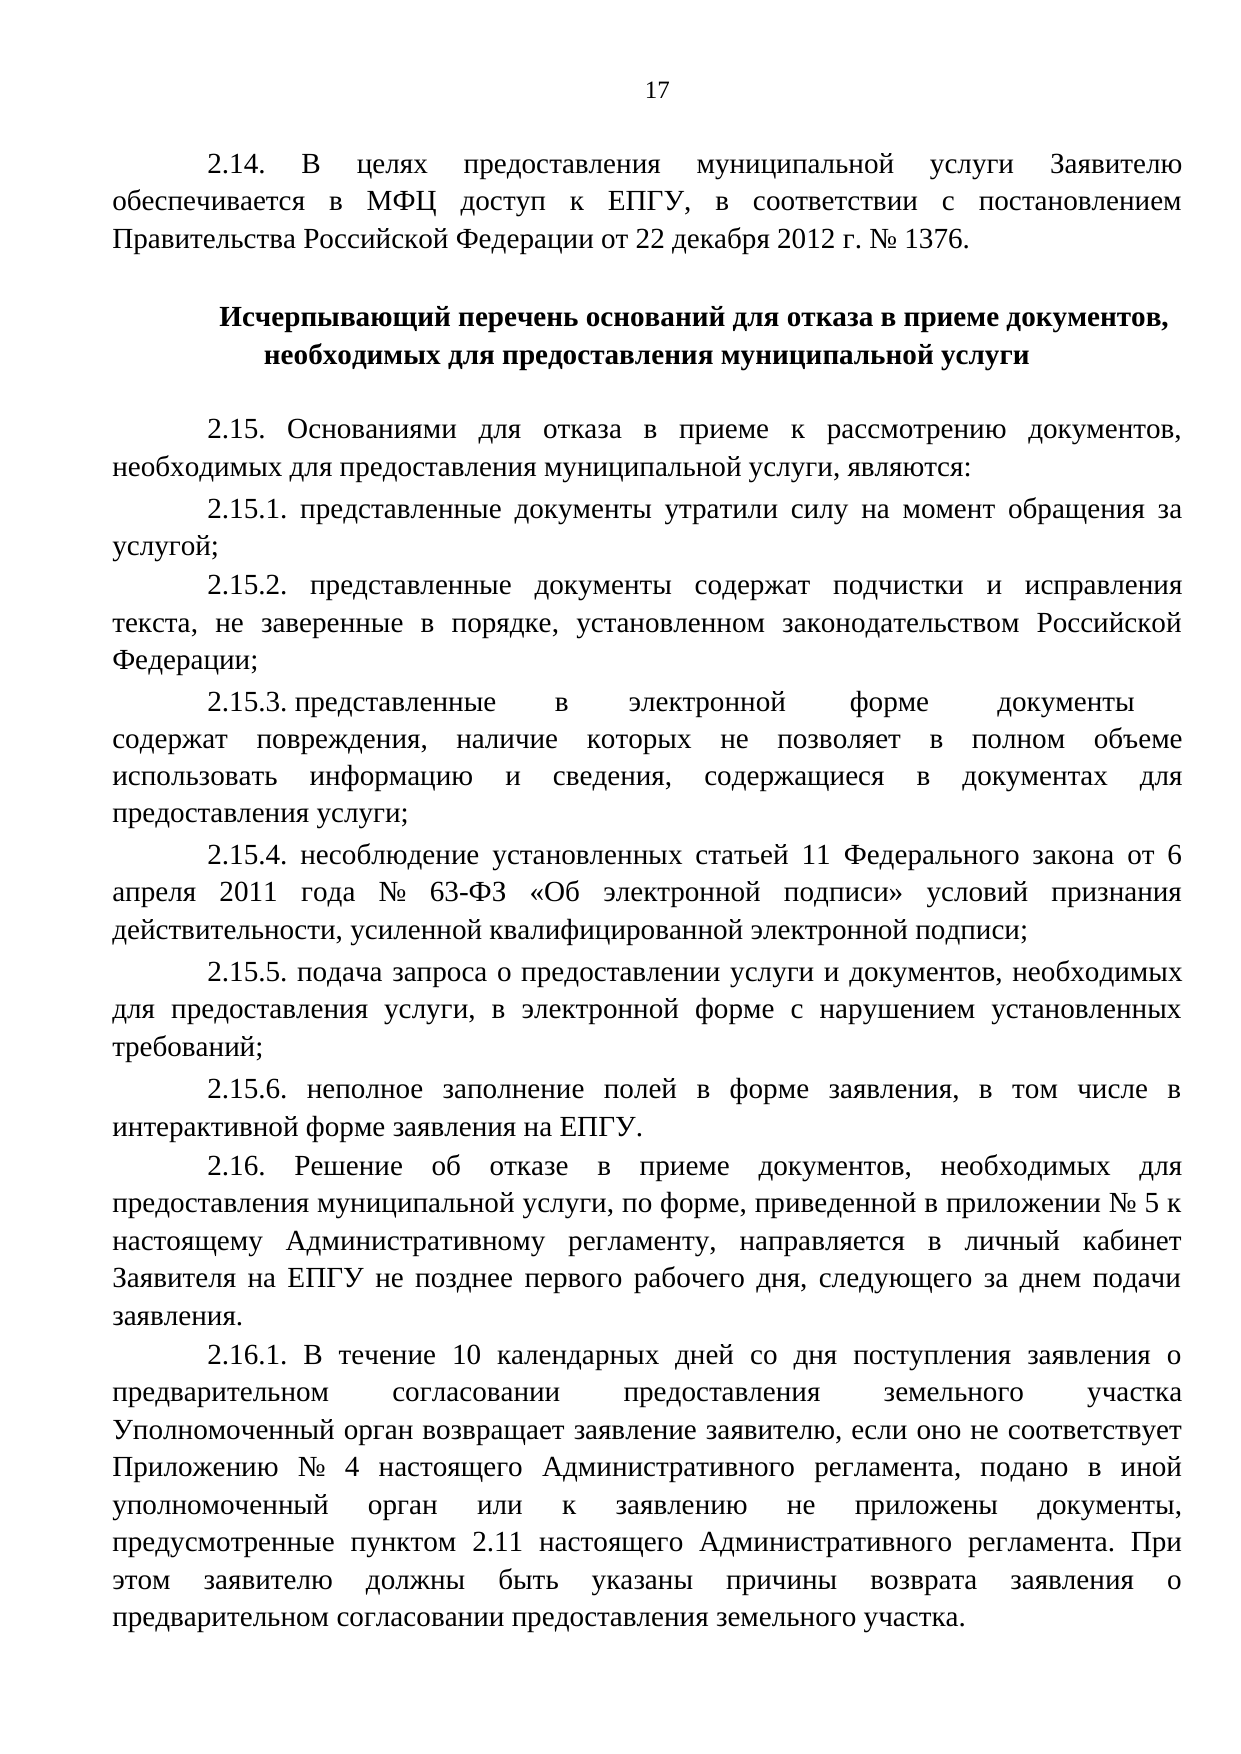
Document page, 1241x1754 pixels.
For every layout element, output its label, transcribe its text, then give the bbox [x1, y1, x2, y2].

text 2.16. Решение об отказе в приеме документов, необходимых для предоставления муниципальной услуги, по форме, приведенной в приложении № 5 к настоящему Административному регламенту, направляется в личный кабинет Заявителя на ЕПГУ не позднее первого рабочего дня, следующего за днем подачи заявления. [112, 1148, 1183, 1331]
text 2.15.3. представленные в электронной форме документы содержат повреждения, наличие которых не позволяет в полном объеме использовать информацию и сведения, содержащиеся в документах для предоставления услуги; [112, 684, 1184, 829]
subtitle Исчерпывающий перечень оснований для отказа в приеме документов, необходимых для предоставления муниципальной услуги [112, 299, 1181, 370]
text 2.15. Основаниями для отказа в приеме к рассмотрению документов, необходимых для предоставления муниципальной услуги, являются: [112, 411, 1183, 482]
text 2.15.2. представленные документы содержат подчистки и исправления текста, не заверенные в порядке, установленном законодательством Российской Федерации; [112, 567, 1183, 676]
text 2.15.4. несоблюдение установленных статьей 11 Федерального закона от 6 апреля 2011 года № 63-ФЗ «Об электронной подписи» условий признания действительности, усиленной квалифицированной электронной подписи; [112, 837, 1183, 946]
text 2.15.5. подача запроса о предоставлении услуги и документов, необходимых для предоставления услуги, в электронной форме с нарушением установленных требований; [112, 954, 1183, 1063]
text 2.14. В целях предоставления муниципальной услуги Заявителю обеспечивается в МФЦ доступ к ЕПГУ, в соответствии с постановлением Правительства Российской Федерации от 22 декабря 2012 г. № 1376. [112, 146, 1183, 254]
text 2.15.1. представленные документы утратили силу на момент обращения за услугой; [112, 491, 1183, 562]
text 2.16.1. В течение 10 календарных дней со дня поступления заявления о предварительном согласовании предоставления земельного участка Уполномоченный орган возвращает заявление заявителю, если оно не соответствует Приложению № 4 настоящего Административного регламента, подано в иной уполномоченный орган или к заявлению не приложены документы, предусмотренные пунктом 2.11 настоящего Административного регламента. При этом заявителю должны быть указаны причины возврата заявления о предварительном согласовании предоставления земельного участка. [112, 1337, 1183, 1633]
text 2.15.6. неполное заполнение полей в форме заявления, в том числе в интерактивной форме заявления на ЕПГУ. [112, 1071, 1183, 1142]
